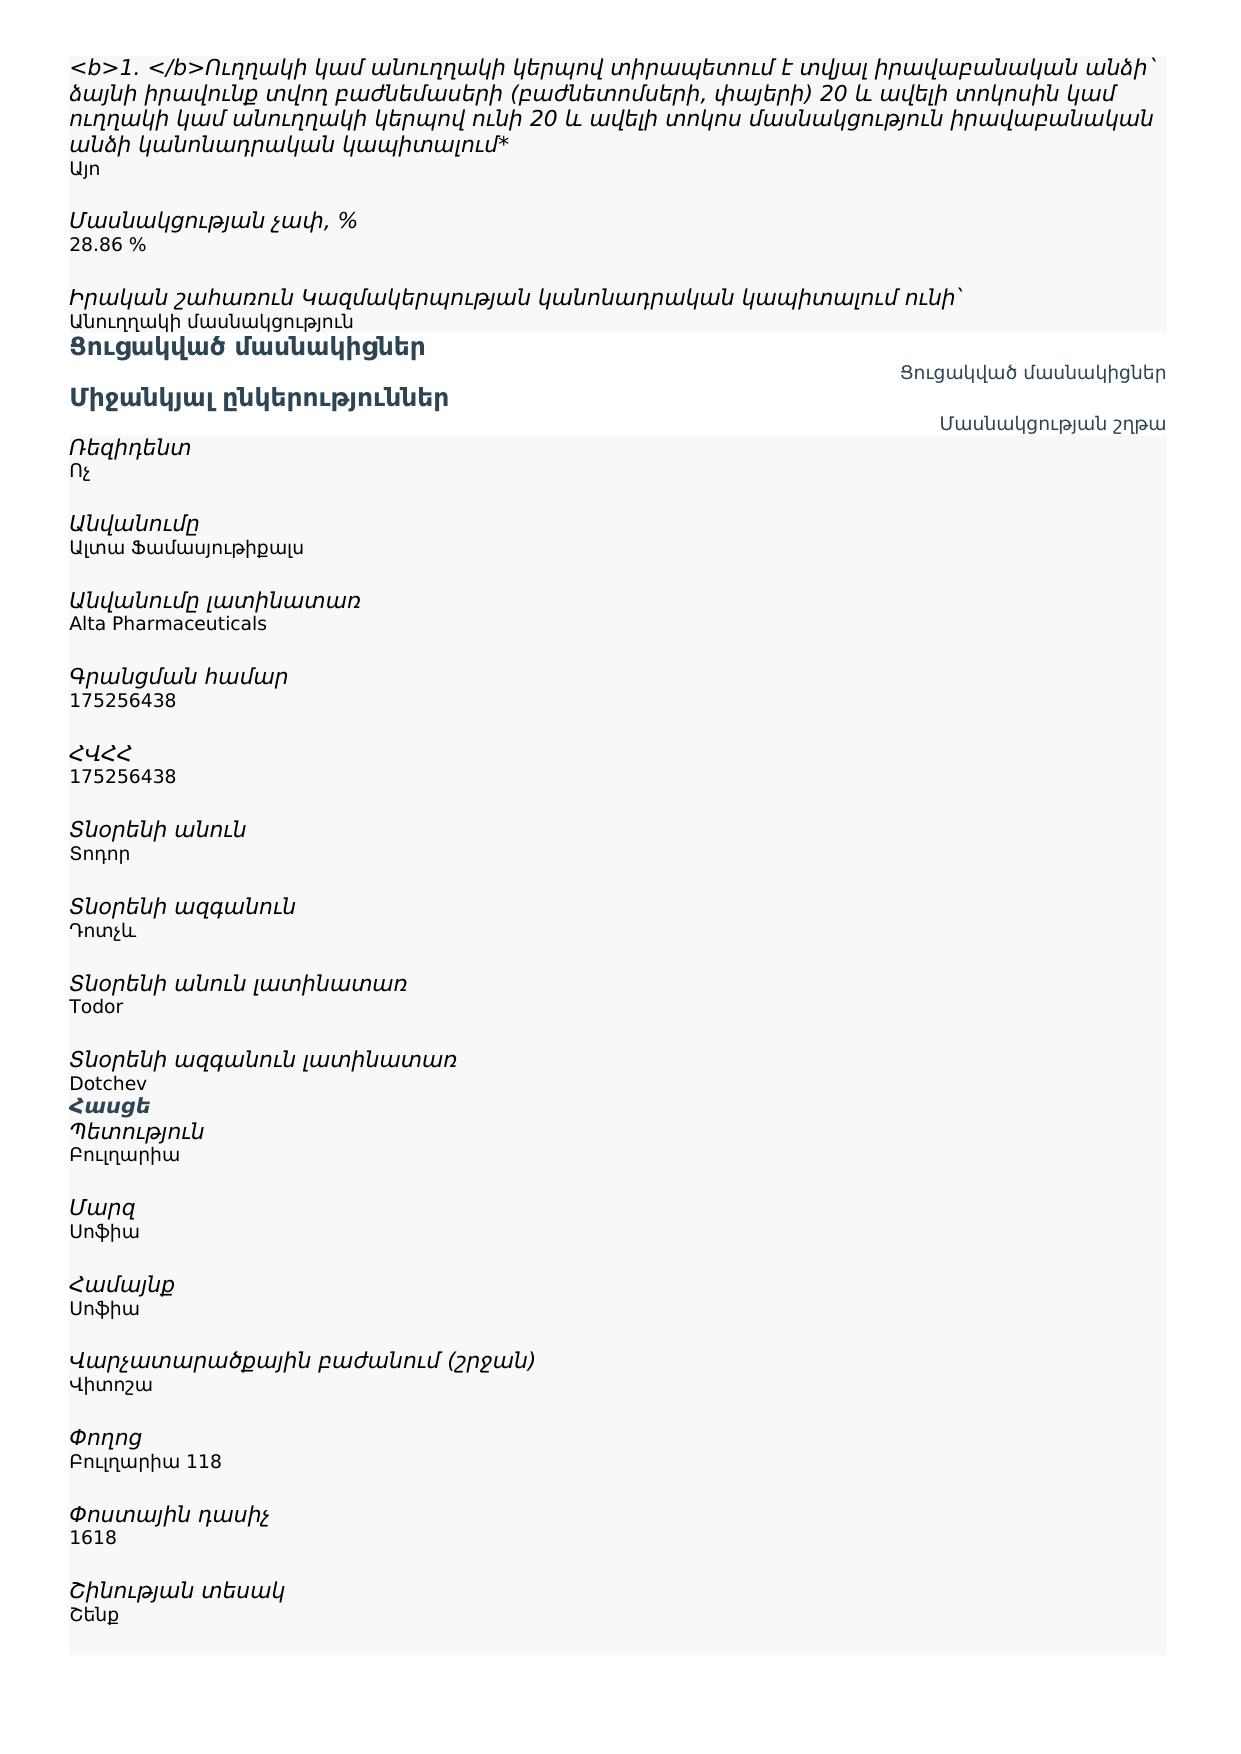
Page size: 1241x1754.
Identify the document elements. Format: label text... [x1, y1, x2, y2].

text Գրանցման համար [69, 664, 1167, 690]
text Շինության տեսակ [69, 1578, 1167, 1604]
text Մասնակցության շղթա [69, 413, 1167, 435]
text Տոդոր [69, 843, 1167, 865]
text Պետություն [69, 1119, 1167, 1144]
text 28.86 % [69, 234, 1167, 256]
text Ալտա Ֆամասյութիքալս [69, 537, 1167, 559]
text Dotchev [69, 1073, 1167, 1094]
text ՀՎՀՀ [69, 741, 1167, 766]
text Միջանկյալ ընկերություններ [69, 384, 1167, 413]
text Անվանումը լատինատառ [69, 588, 1167, 613]
text 175256438 [69, 690, 1167, 712]
text Սոֆիա [69, 1221, 1167, 1243]
text Տնօրենի ազգանուն լատինատառ [69, 1047, 1167, 1073]
text Բուլղարիա [69, 1144, 1167, 1166]
text Փողոց [69, 1425, 1167, 1451]
text Բուլղարիա 118 [69, 1451, 1167, 1472]
text Տնօրենի անուն լատինատառ [69, 971, 1167, 996]
text Վիտոշա [69, 1374, 1167, 1396]
text Սոֆիա [69, 1297, 1167, 1319]
text Alta Pharmaceuticals [69, 613, 1167, 635]
text Տնօրենի անուն [69, 817, 1167, 843]
text Ցուցակված մասնակիցներ [69, 362, 1167, 384]
text Շենք [69, 1604, 1167, 1626]
text Մարզ [69, 1195, 1167, 1221]
text Հասցե [69, 1094, 1167, 1119]
text <b>1. </b>Ուղղակի կամ անուղղակի կերպով տիրապետում է տվյալ իրավաբանական անձի` ձայնի իրավունք տվող բաժնեմասերի (բաժնետոմսերի, փայերի) 20 և ավելի տոկոսին կամ ուղղակի կամ անուղղակի կերպով ունի 20 և ավելի տոկոս մասնակցություն իրավաբանական անձի կանոնադրական կապիտալում* [69, 56, 1167, 158]
text Իրական շահառուն Կազմակերպության կանոնադրական կապիտալում ունի՝ [69, 285, 1167, 311]
text 175256438 [69, 766, 1167, 788]
text Ոչ [69, 460, 1167, 482]
text Ցուցակված մասնակիցներ [69, 333, 1167, 362]
text Անուղղակի մասնակցություն [69, 311, 1167, 333]
text Վարչատարածքային բաժանում (շրջան) [69, 1348, 1167, 1374]
text Դոտչև [69, 919, 1167, 941]
text Տնօրենի ազգանուն [69, 894, 1167, 919]
text Ռեզիդենտ [69, 435, 1167, 460]
text Մասնակցության չափ, % [69, 209, 1167, 234]
text Փոստային դասիչ [69, 1502, 1167, 1527]
text 1618 [69, 1527, 1167, 1549]
text Համայնք [69, 1272, 1167, 1297]
text Այո [69, 158, 1167, 179]
text Անվանումը [69, 511, 1167, 537]
text Todor [69, 996, 1167, 1018]
